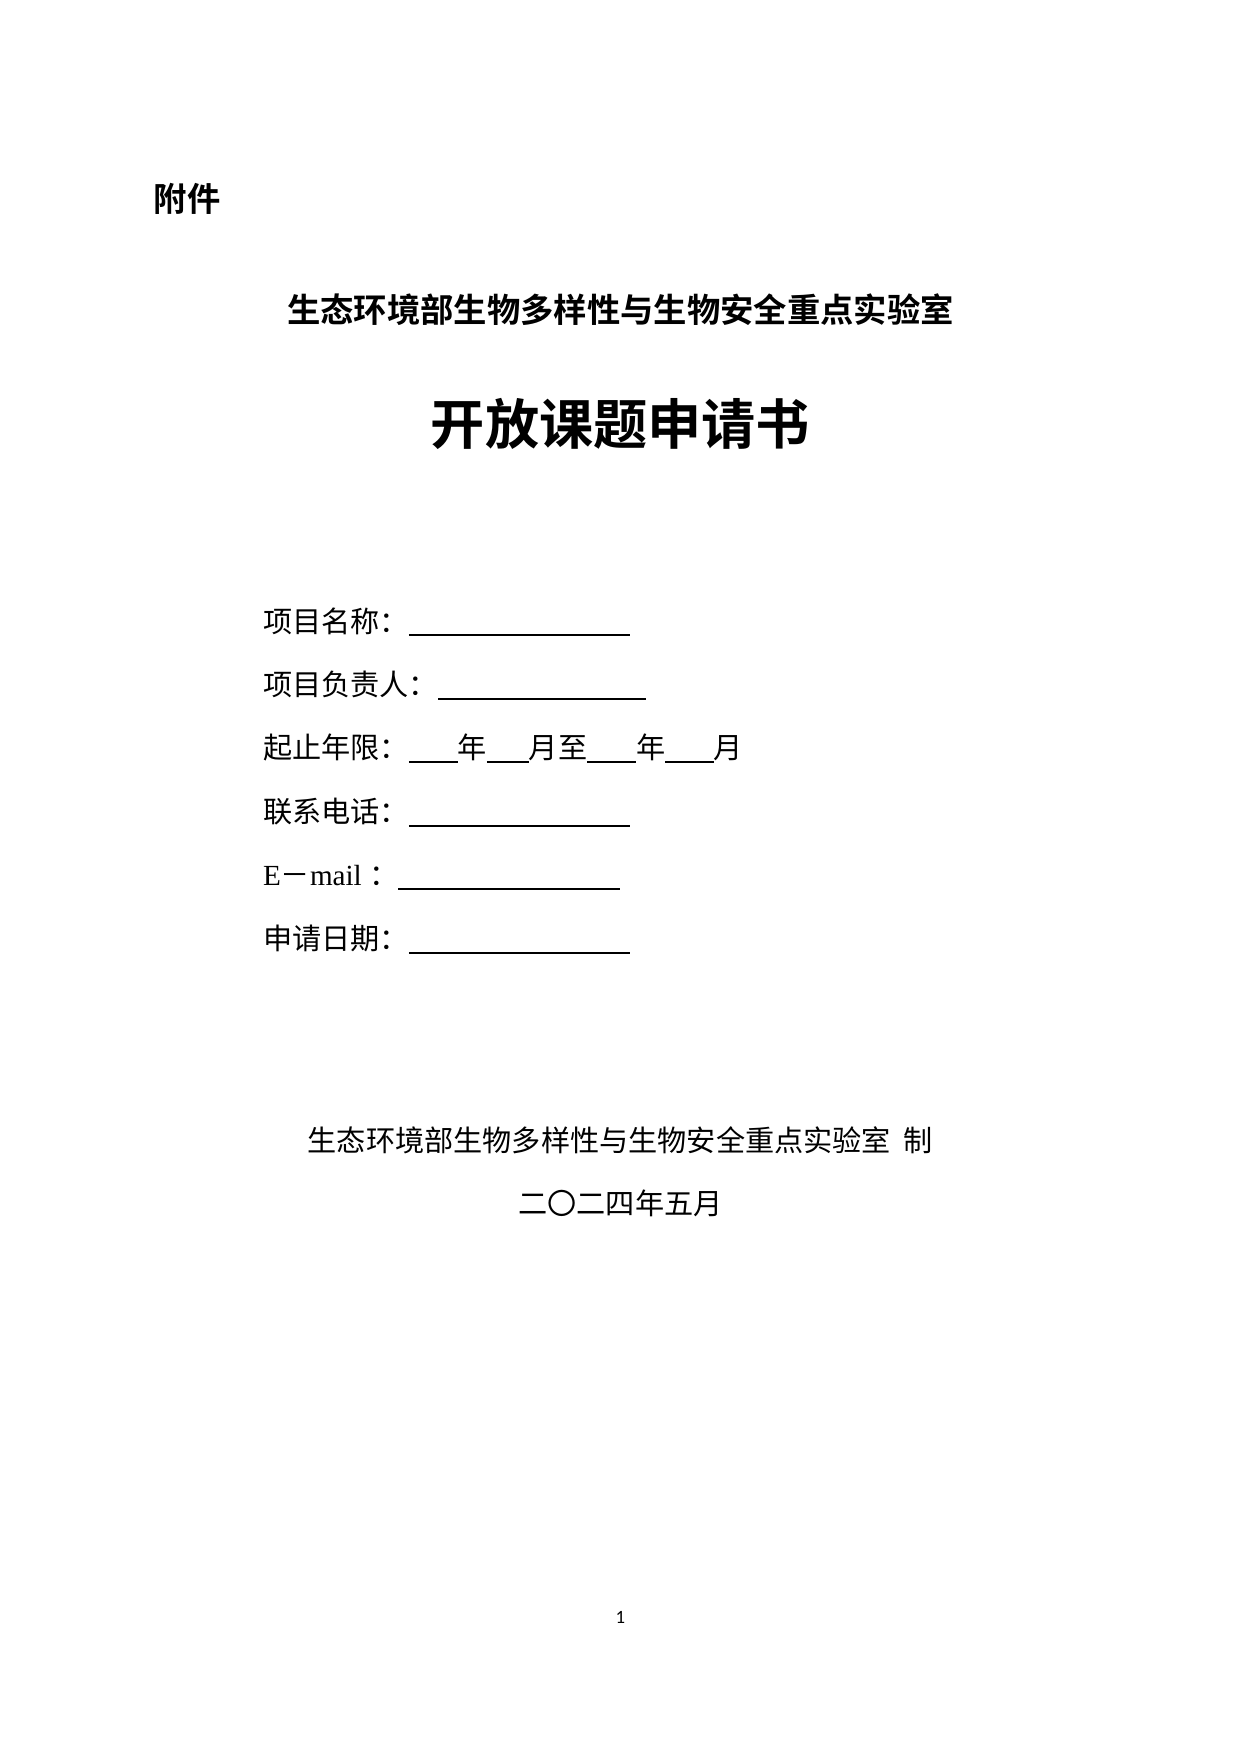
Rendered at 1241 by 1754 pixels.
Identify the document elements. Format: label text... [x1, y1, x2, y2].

text E－mail ： [252, 852, 1087, 894]
text 二〇二四年五月 [153, 1181, 1087, 1223]
text 附件 [153, 173, 1087, 221]
text 申请日期： [252, 915, 1087, 958]
text 生态环境部生物多样性与生物安全重点实验室 制 [153, 1117, 1087, 1159]
text 生态环境部生物多样性与生物安全重点实验室 [153, 283, 1087, 332]
text 联系电话： [252, 788, 1087, 831]
text 项目名称： [252, 598, 1087, 641]
text 开放课题申请书 [153, 382, 1087, 460]
text 起止年限： 年 月至 年 月 [252, 725, 1087, 767]
text 项目负责人： [252, 662, 1087, 704]
